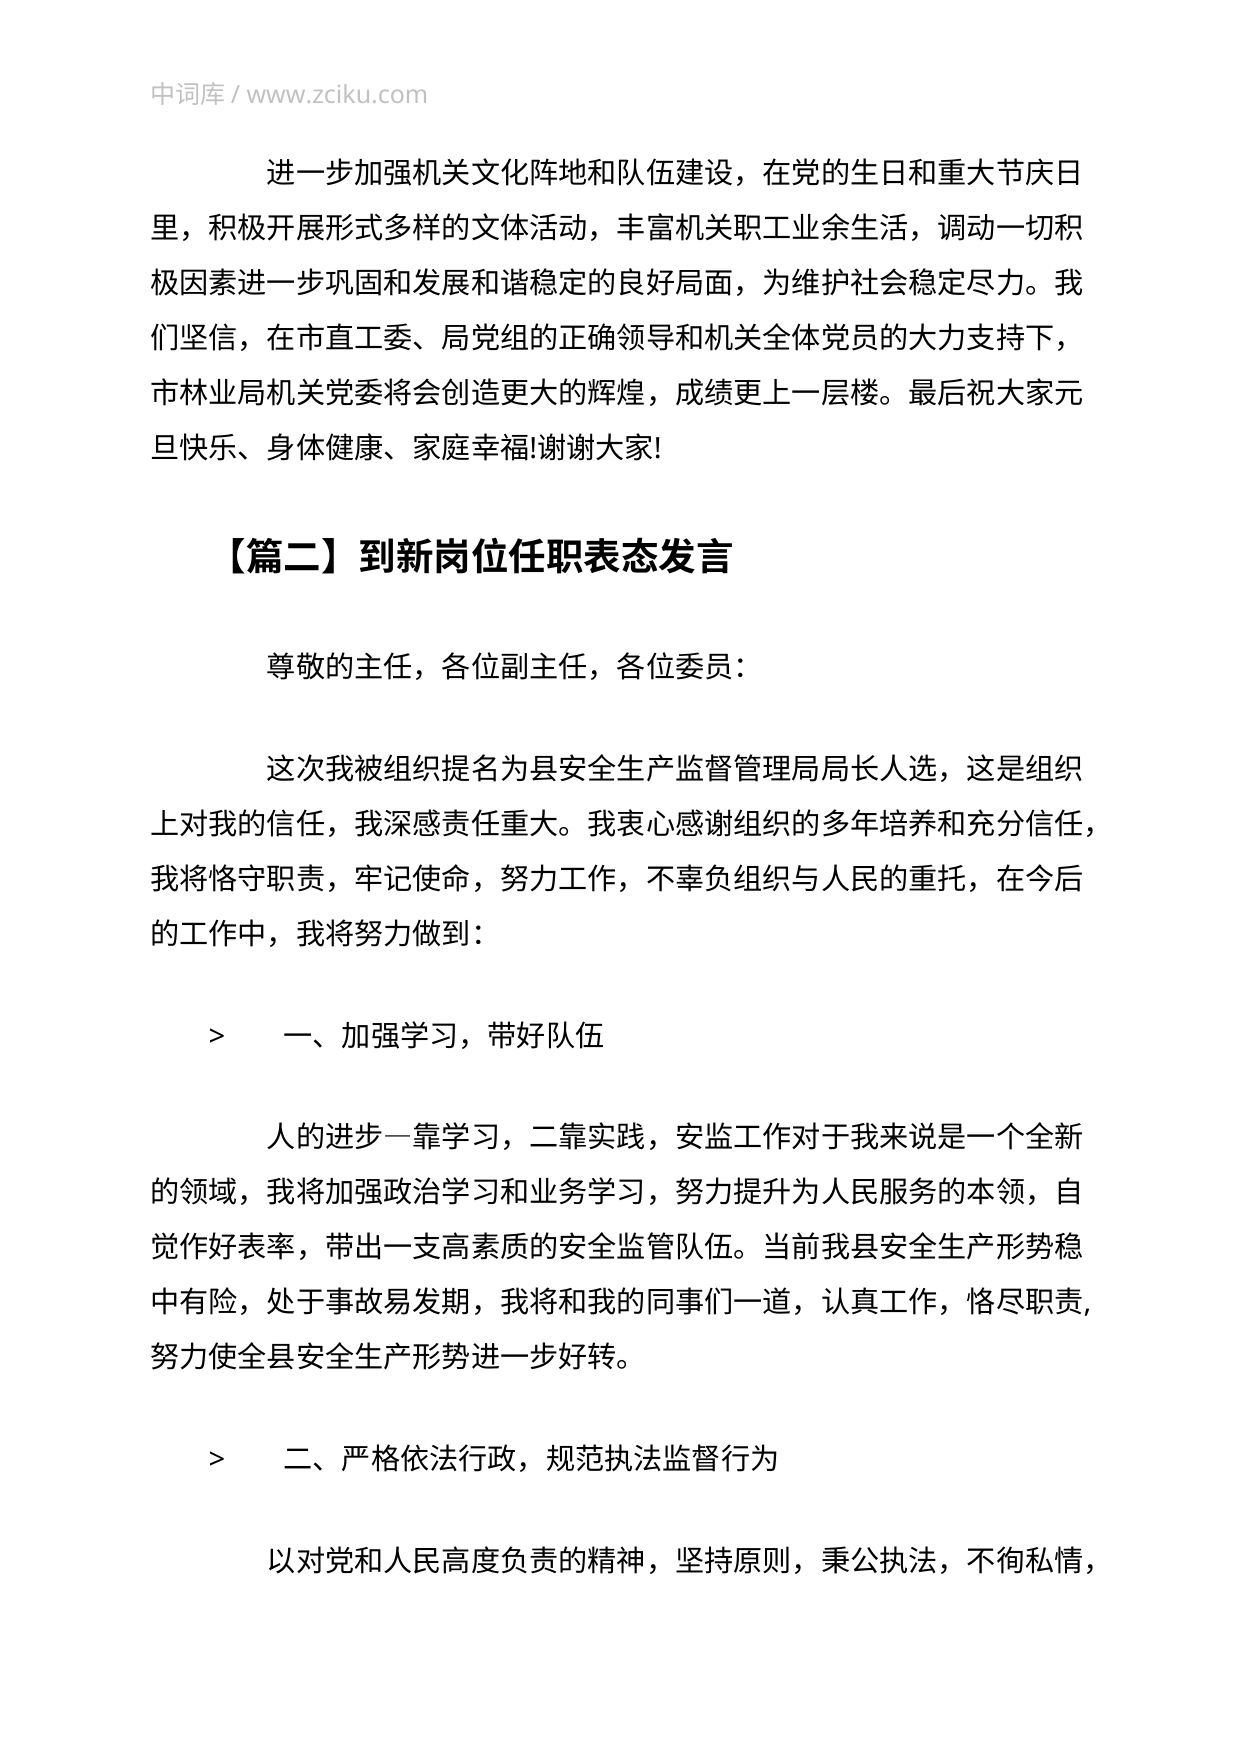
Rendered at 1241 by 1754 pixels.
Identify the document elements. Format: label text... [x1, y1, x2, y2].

text 进一步加强机关文化阵地和队伍建设，在党的生日和重大节庆日里，积极开展形式多样的文体活动，丰富机关职工业余生活，调动一切积极因素进一步巩固和发展和谐稳定的良好局面，为维护社会稳定尽力。我们坚信，在市直工委、局党组的正确领导和机关全体党员的大力支持下，市林业局机关党委将会创造更大的辉煌，成绩更上一层楼。最后祝大家元旦快乐、身体健康、家庭幸福!谢谢大家! [150, 150, 1090, 467]
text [150, 1537, 1090, 1580]
text 人的进步—靠学习，二靠实践，安监工作对于我来说是一个全新的领域，我将加强政治学习和业务学习，努力提升为人民服务的本领，自觉作好表率，带出一支高素质的安全监管队伍。当前我县安全生产形势稳中有险，处于事故易发期，我将和我的同事们一道，认真工作，恪尽职责,努力使全县安全生产形势进一步好转。 [150, 1114, 1090, 1376]
text > 二、严格依法行政，规范执法监督行为 [150, 1436, 1090, 1478]
text 【篇二】到新岗位任职表态发言 [150, 526, 1090, 581]
text 这次我被组织提名为县安全生产监督管理局局长人选，这是组织上对我的信任，我深感责任重大。我衷心感谢组织的多年培养和充分信任，我将恪守职责，牢记使命，努力工作，不辜负组织与人民的重托，在今后的工作中，我将努力做到： [150, 746, 1090, 953]
text 尊敬的主任，各位副主任，各位委员： [150, 644, 1090, 686]
text > 一、加强学习，带好队伍 [150, 1012, 1090, 1054]
